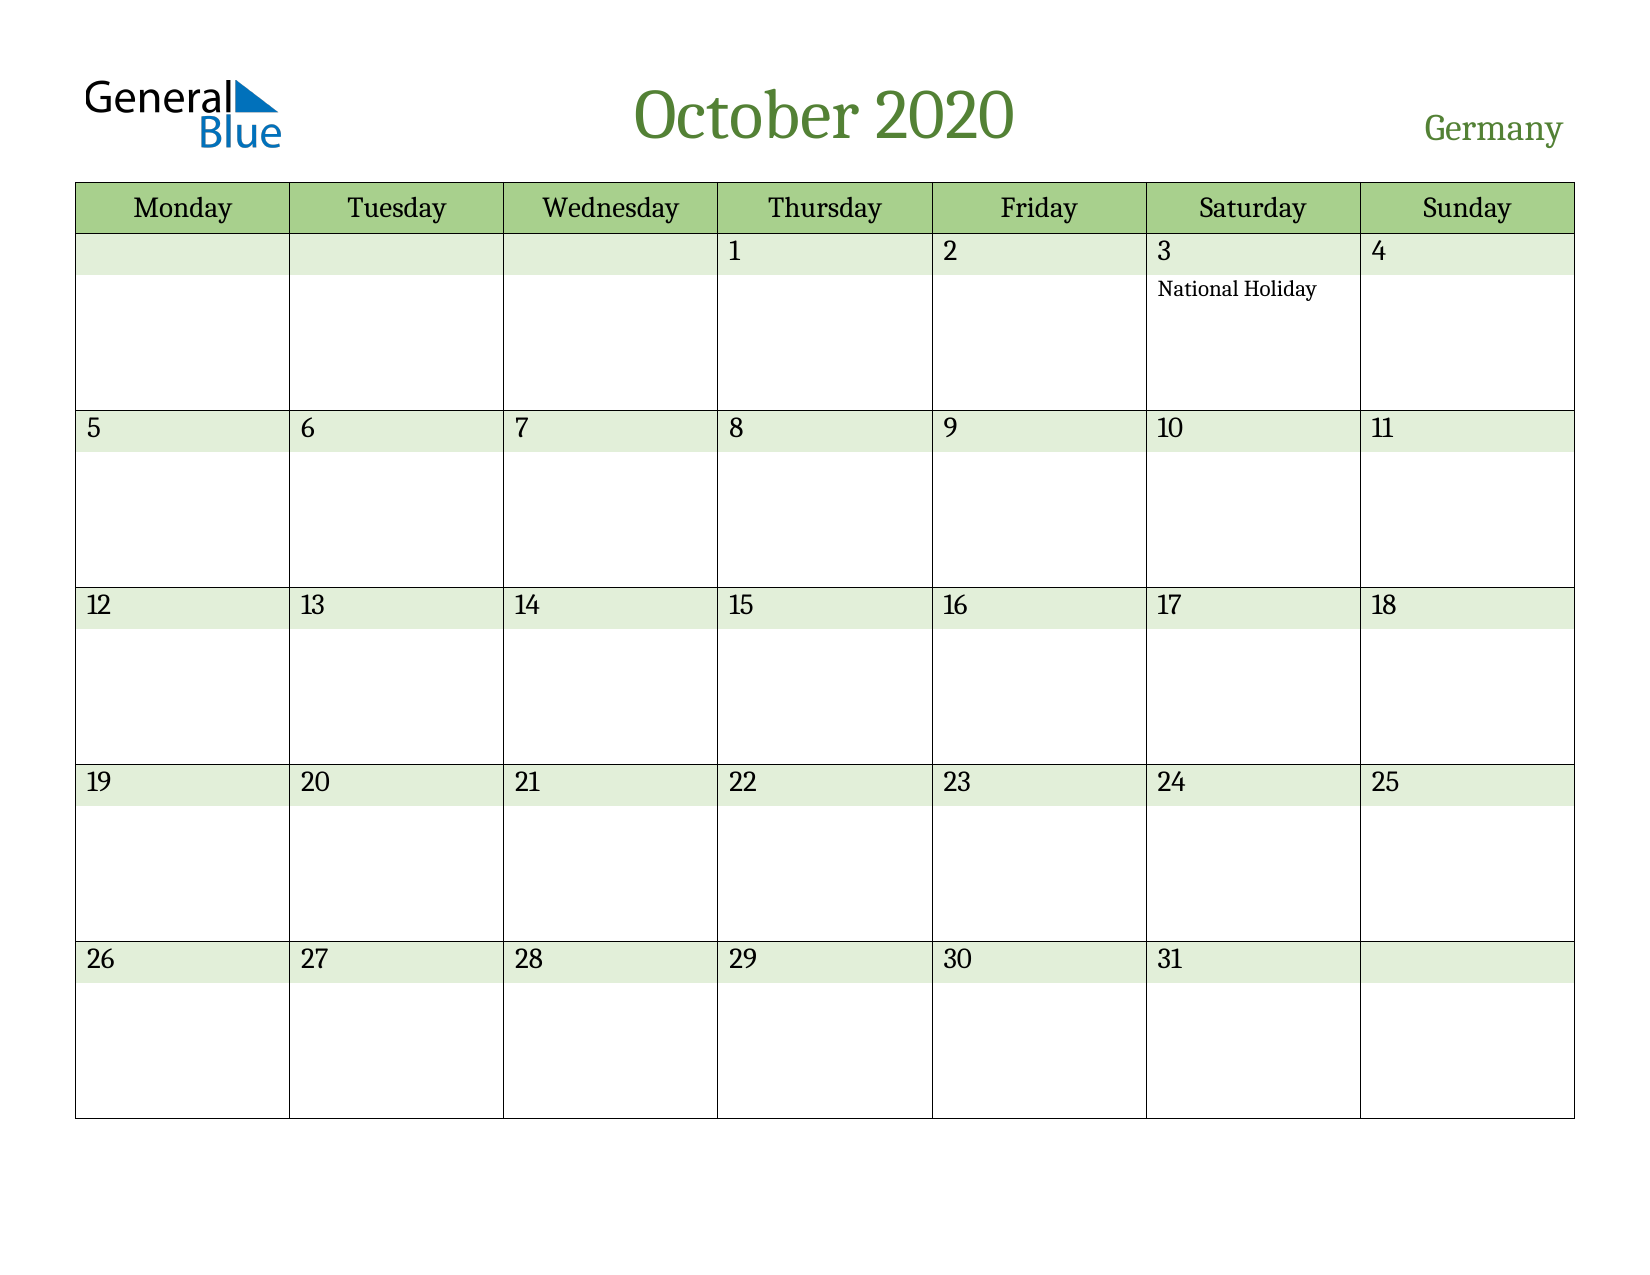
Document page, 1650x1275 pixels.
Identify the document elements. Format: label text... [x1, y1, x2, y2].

table_cell [504, 629, 717, 764]
table_cell [290, 275, 503, 410]
table_cell [290, 452, 503, 587]
table_cell [76, 452, 289, 587]
table_header [76, 75, 503, 182]
table_cell 25 [1361, 765, 1574, 806]
table_cell 8 [718, 411, 932, 452]
table_cell [718, 806, 932, 941]
table_cell Saturday [1147, 183, 1360, 233]
table_cell 3 [1147, 234, 1360, 275]
table_cell 19 [76, 765, 289, 806]
table_cell 24 [1147, 765, 1360, 806]
table_cell 16 [933, 588, 1146, 629]
table_cell [76, 275, 289, 410]
table_cell Wednesday [504, 183, 717, 233]
table_cell [290, 983, 503, 1118]
table_cell National Holiday [1147, 275, 1360, 410]
table_cell [933, 275, 1146, 410]
table_cell [933, 983, 1146, 1118]
table_cell [76, 806, 289, 941]
table_cell [1361, 806, 1574, 941]
table_header October 2020 [504, 75, 1146, 182]
picture [86, 80, 281, 148]
table_cell 11 [1361, 411, 1574, 452]
table_cell [76, 983, 289, 1118]
table_cell 22 [718, 765, 932, 806]
table_cell 17 [1147, 588, 1360, 629]
table_cell 31 [1147, 942, 1360, 983]
table_cell Sunday [1361, 183, 1574, 233]
table_header Germany [1146, 75, 1574, 182]
table_cell 30 [933, 942, 1146, 983]
table_cell [1361, 983, 1574, 1118]
table_cell 15 [718, 588, 932, 629]
table_cell 7 [504, 411, 717, 452]
table_cell [718, 629, 932, 764]
table_cell 20 [290, 765, 503, 806]
table_cell [504, 452, 717, 587]
table_cell Tuesday [290, 183, 503, 233]
table_cell [1147, 806, 1360, 941]
table_cell [718, 983, 932, 1118]
table_cell 29 [718, 942, 932, 983]
table_cell [1147, 983, 1360, 1118]
table_cell [933, 629, 1146, 764]
table_cell 2 [933, 234, 1146, 275]
table_cell [1147, 452, 1360, 587]
table_cell [1361, 629, 1574, 764]
table_cell Friday [933, 183, 1146, 233]
table_cell 6 [290, 411, 503, 452]
table_cell [1361, 275, 1574, 410]
table_cell [933, 452, 1146, 587]
table_cell 12 [76, 588, 289, 629]
table_cell 26 [76, 942, 289, 983]
table_cell [76, 234, 289, 275]
table_cell [290, 234, 503, 275]
table_cell 10 [1147, 411, 1360, 452]
table_cell 4 [1361, 234, 1574, 275]
table_cell Monday [76, 183, 289, 233]
table_cell 13 [290, 588, 503, 629]
table_cell [1361, 452, 1574, 587]
table_cell [1147, 629, 1360, 764]
table_cell Thursday [718, 183, 932, 233]
table_cell 14 [504, 588, 717, 629]
table_cell 28 [504, 942, 717, 983]
table_cell 23 [933, 765, 1146, 806]
table_cell [718, 275, 932, 410]
table_cell 27 [290, 942, 503, 983]
table_cell 9 [933, 411, 1146, 452]
table_cell [504, 983, 717, 1118]
table_cell [504, 234, 717, 275]
table_cell 18 [1361, 588, 1574, 629]
table_cell [290, 629, 503, 764]
table_cell [1361, 942, 1574, 983]
table_cell 1 [718, 234, 932, 275]
table_cell [76, 629, 289, 764]
table_cell 21 [504, 765, 717, 806]
table_cell [290, 806, 503, 941]
table_cell 5 [76, 411, 289, 452]
table_cell [504, 275, 717, 410]
table_cell [718, 452, 932, 587]
table_cell [933, 806, 1146, 941]
table_cell [504, 806, 717, 941]
